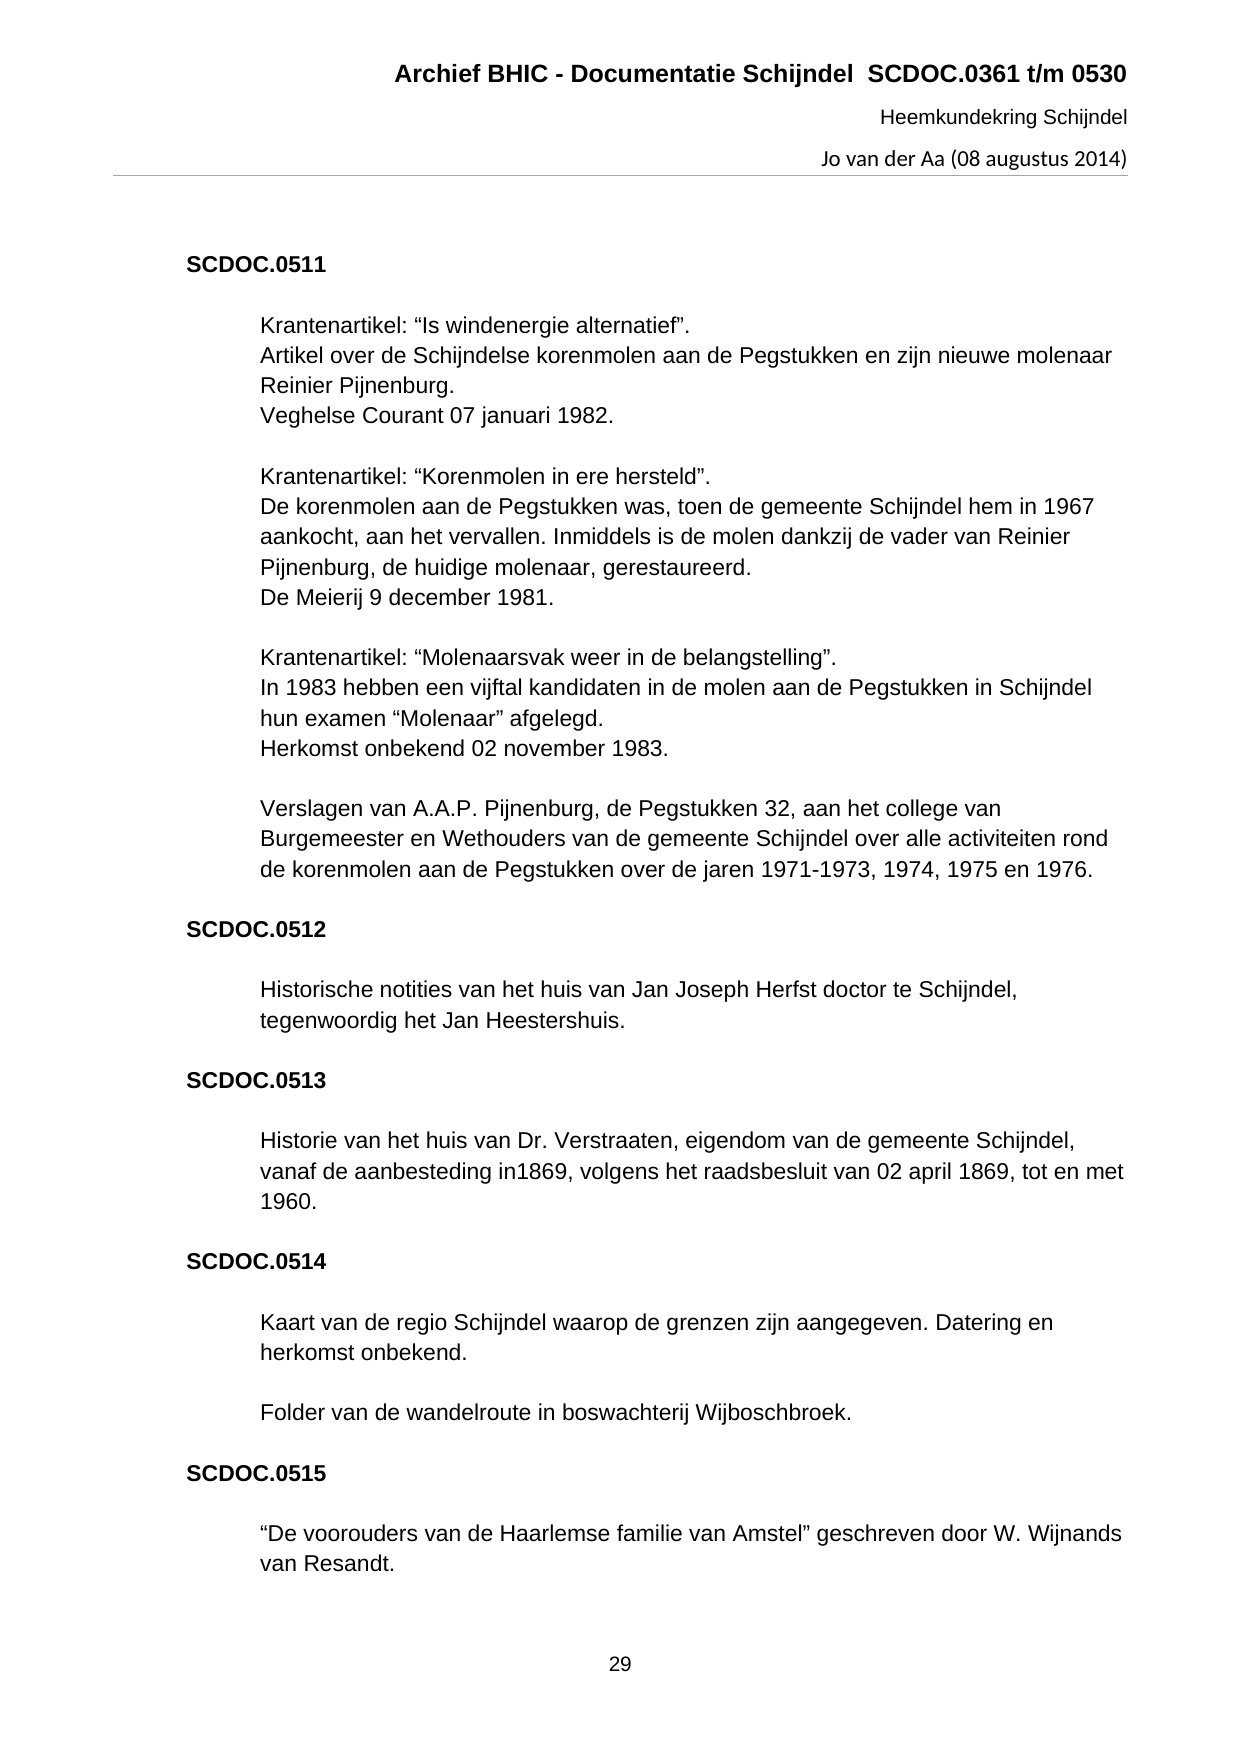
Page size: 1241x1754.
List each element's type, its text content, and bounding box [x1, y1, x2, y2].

text SCDOC.0513 [186, 1067, 1128, 1093]
text Herkomst onbekend 02 november 1983. [260, 735, 1128, 761]
text Historie van het huis van Dr. Verstraaten, eigendom van de gemeente Schijndel, vanaf de aanbesteding in1869, volgens het raadsbesluit van 02 april 1869, tot en met 1960. [260, 1127, 1128, 1214]
text Verslagen van A.A.P. Pijnenburg, de Pegstukken 32, aan het college van Burgemeester en Wethouders van de gemeente Schijndel over alle activiteiten rond de korenmolen aan de Pegstukken over de jaren 1971-1973, 1974, 1975 en 1976. [260, 795, 1128, 882]
text Historische notities van het huis van Jan Joseph Herfst doctor te Schijndel, tegenwoordig het Jan Heestershuis. [260, 976, 1128, 1033]
text Artikel over de Schijndelse korenmolen aan de Pegstukken en zijn nieuwe molenaar Reinier Pijnenburg. [260, 342, 1128, 398]
text Folder van de wandelroute in boswachterij Wijboschbroek. [260, 1399, 1128, 1426]
text SCDOC.0512 [186, 916, 1128, 942]
text De korenmolen aan de Pegstukken was, toen de gemeente Schijndel hem in 1967 aankocht, aan het vervallen. Inmiddels is de molen dankzij de vader van Reinier Pijnenburg, de huidige molenaar, gerestaureerd. [260, 493, 1128, 580]
text Krantenartikel: “Korenmolen in ere hersteld”. [260, 463, 1128, 489]
text Kaart van de regio Schijndel waarop de grenzen zijn aangegeven. Datering en herkomst onbekend. [260, 1309, 1128, 1365]
text Krantenartikel: “Is windenergie alternatief”. [260, 312, 1128, 338]
text SCDOC.0511 [186, 251, 1128, 278]
text In 1983 hebben een vijftal kandidaten in de molen aan de Pegstukken in Schijndel hun examen “Molenaar” afgelegd. [260, 674, 1128, 731]
text “De voorouders van de Haarlemse familie van Amstel” geschreven door W. Wijnands van Resandt. [260, 1520, 1128, 1577]
text SCDOC.0515 [186, 1460, 1128, 1486]
text SCDOC.0514 [186, 1248, 1128, 1274]
text De Meierij 9 december 1981. [260, 584, 1128, 610]
text Veghelse Courant 07 januari 1982. [260, 402, 1128, 429]
text Krantenartikel: “Molenaarsvak weer in de belangstelling”. [260, 644, 1128, 670]
